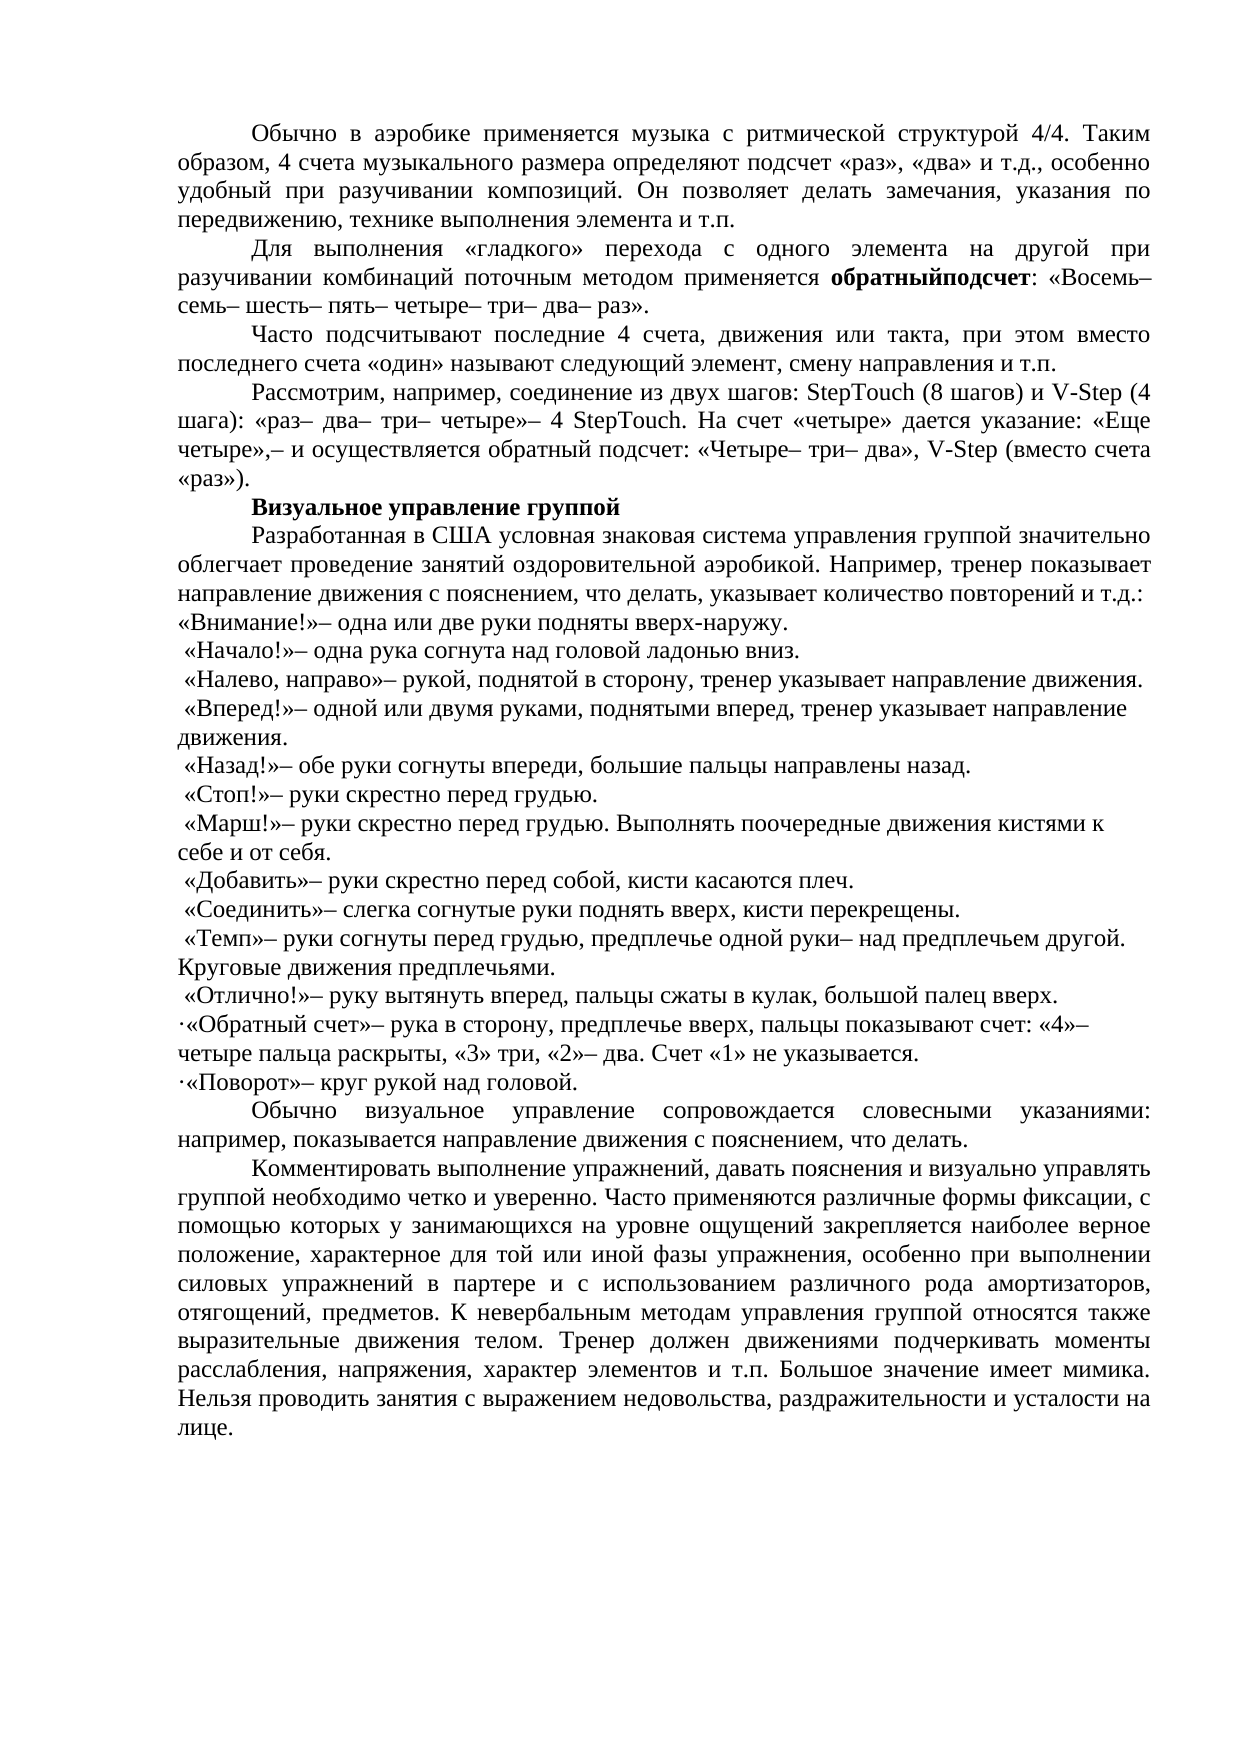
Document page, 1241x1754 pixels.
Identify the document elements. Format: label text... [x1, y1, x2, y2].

text Рассмотрим, например, соединение из двух шагов: StepTouch (8 шагов) и V-Step (4 шага): «раз– два– три– четыре»– 4 StepTouch. На счет «четыре» дается указание: «Еще четыре»,– и осуществляется обратный подсчет: «Четыре– три– два», V-Step (вместо счета «раз»). [177, 377, 1152, 492]
text «Внимание!»– одна или две руки подняты вверх-наружу. «Начало!»– одна рука согнута над головой ладонью вниз. «Налево, направо»– рукой, поднятой в сторону, тренер указывает направление движения. «Вперед!»– одной или двумя руками, поднятыми вперед, тренер указывает направление движения. «Назад!»– обе руки согнуты впереди, большие пальцы направлены назад. «Стоп!»– руки скрестно перед грудью. «Марш!»– руки скрестно перед грудью. Выполнять поочередные движения кистями к себе и от себя. «Добавить»– руки скрестно перед собой, кисти касаются плеч. «Соединить»– слегка согнутые руки поднять вверх, кисти перекрещены. «Темп»– руки согнуты перед грудью, предплечье одной руки– над предплечьем другой. Круговые движения предплечьями. «Отлично!»– руку вытянуть вперед, пальцы сжаты в кулак, большой палец вверх. ·«Обратный счет»– рука в сторону, предплечье вверх, пальцы показывают счет: «4»– четыре пальца раскрыты, «3» три, «2»– два. Счет «1» не указывается. ·«Поворот»– круг рукой над головой. [177, 607, 1152, 1096]
text Разработанная в США условная знаковая система управления группой значительно облегчает проведение занятий оздоровительной аэробикой. Например, тренер показывает направление движения с пояснением, что делать, указывает количество повторений и т.д.: [177, 521, 1152, 607]
text Комментировать выполнение упражнений, давать пояснения и визуально управлять группой необходимо четко и уверенно. Часто применяются различные формы фиксации, с помощью которых у занимающихся на уровне ощущений закрепляется наиболее верное положение, характерное для той или иной фазы упражнения, особенно при выполнении силовых упражнений в партере и с использованием различного рода амортизаторов, отягощений, предметов. К невербальным методам управления группой относятся также выразительные движения телом. Тренер должен движениями подчеркивать моменты расслабления, напряжения, характер элементов и т.п. Большое значение имеет мимика. Нельзя проводить занятия с выражением недовольства, раздражительности и усталости на лице. [177, 1153, 1152, 1441]
text Визуальное управление группой [177, 492, 1152, 521]
text Для выполнения «гладкого» перехода с одного элемента на другой при разучивании комбинаций поточным методом применяется обратныйподсчет: «Восемь– семь– шесть– пять– четыре– три– два– раз». [177, 233, 1152, 319]
text Часто подсчитывают последние 4 счета, движения или такта, при этом вместо последнего счета «один» называют следующий элемент, смену направления и т.п. [177, 319, 1152, 377]
text Обычно в аэробике применяется музыка с ритмической структурой 4/4. Таким образом, 4 счета музыкального размера определяют подсчет «раз», «два» и т.д., особенно удобный при разучивании композиций. Он позволяет делать замечания, указания по передвижению, технике выполнения элемента и т.п. [177, 118, 1152, 233]
text Обычно визуальное управление сопровождается словесными указаниями: например, показывается направление движения с пояснением, что делать. [177, 1096, 1152, 1153]
